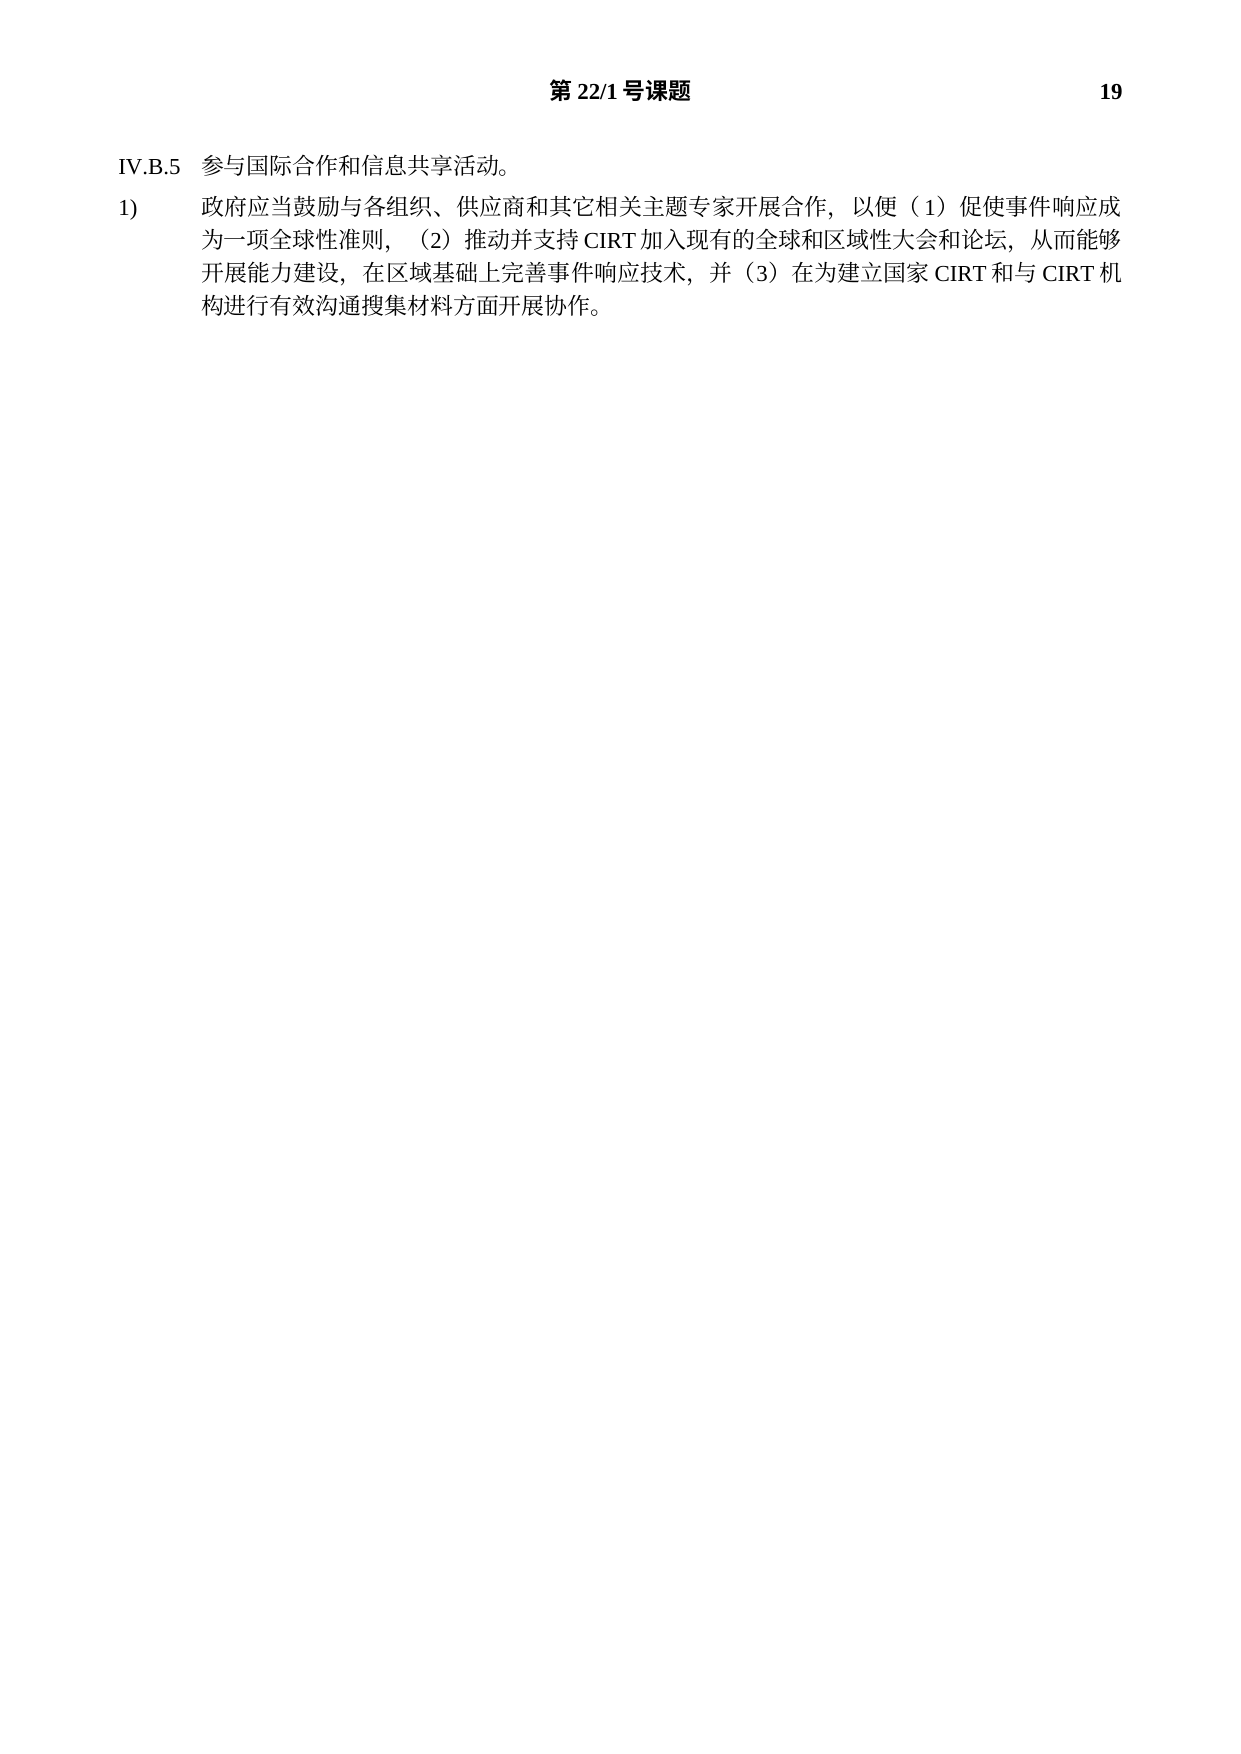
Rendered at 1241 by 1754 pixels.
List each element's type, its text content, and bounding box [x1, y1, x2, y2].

text 1) 政府应当鼓励与各组织、供应商和其它相关主题专家开展合作，以便（1）促使事件响应成为一项全球性准则，（2）推动并支持CIRT加入现有的全球和区域性大会和论坛，从而能够开展能力建设，在区域基础上完善事件响应技术，并（3）在为建立国家CIRT和与CIRT机构进行有效沟通搜集材料方面开展协作。 [118, 189, 1122, 321]
text IV.B.5 参与国际合作和信息共享活动。 [118, 148, 1122, 181]
